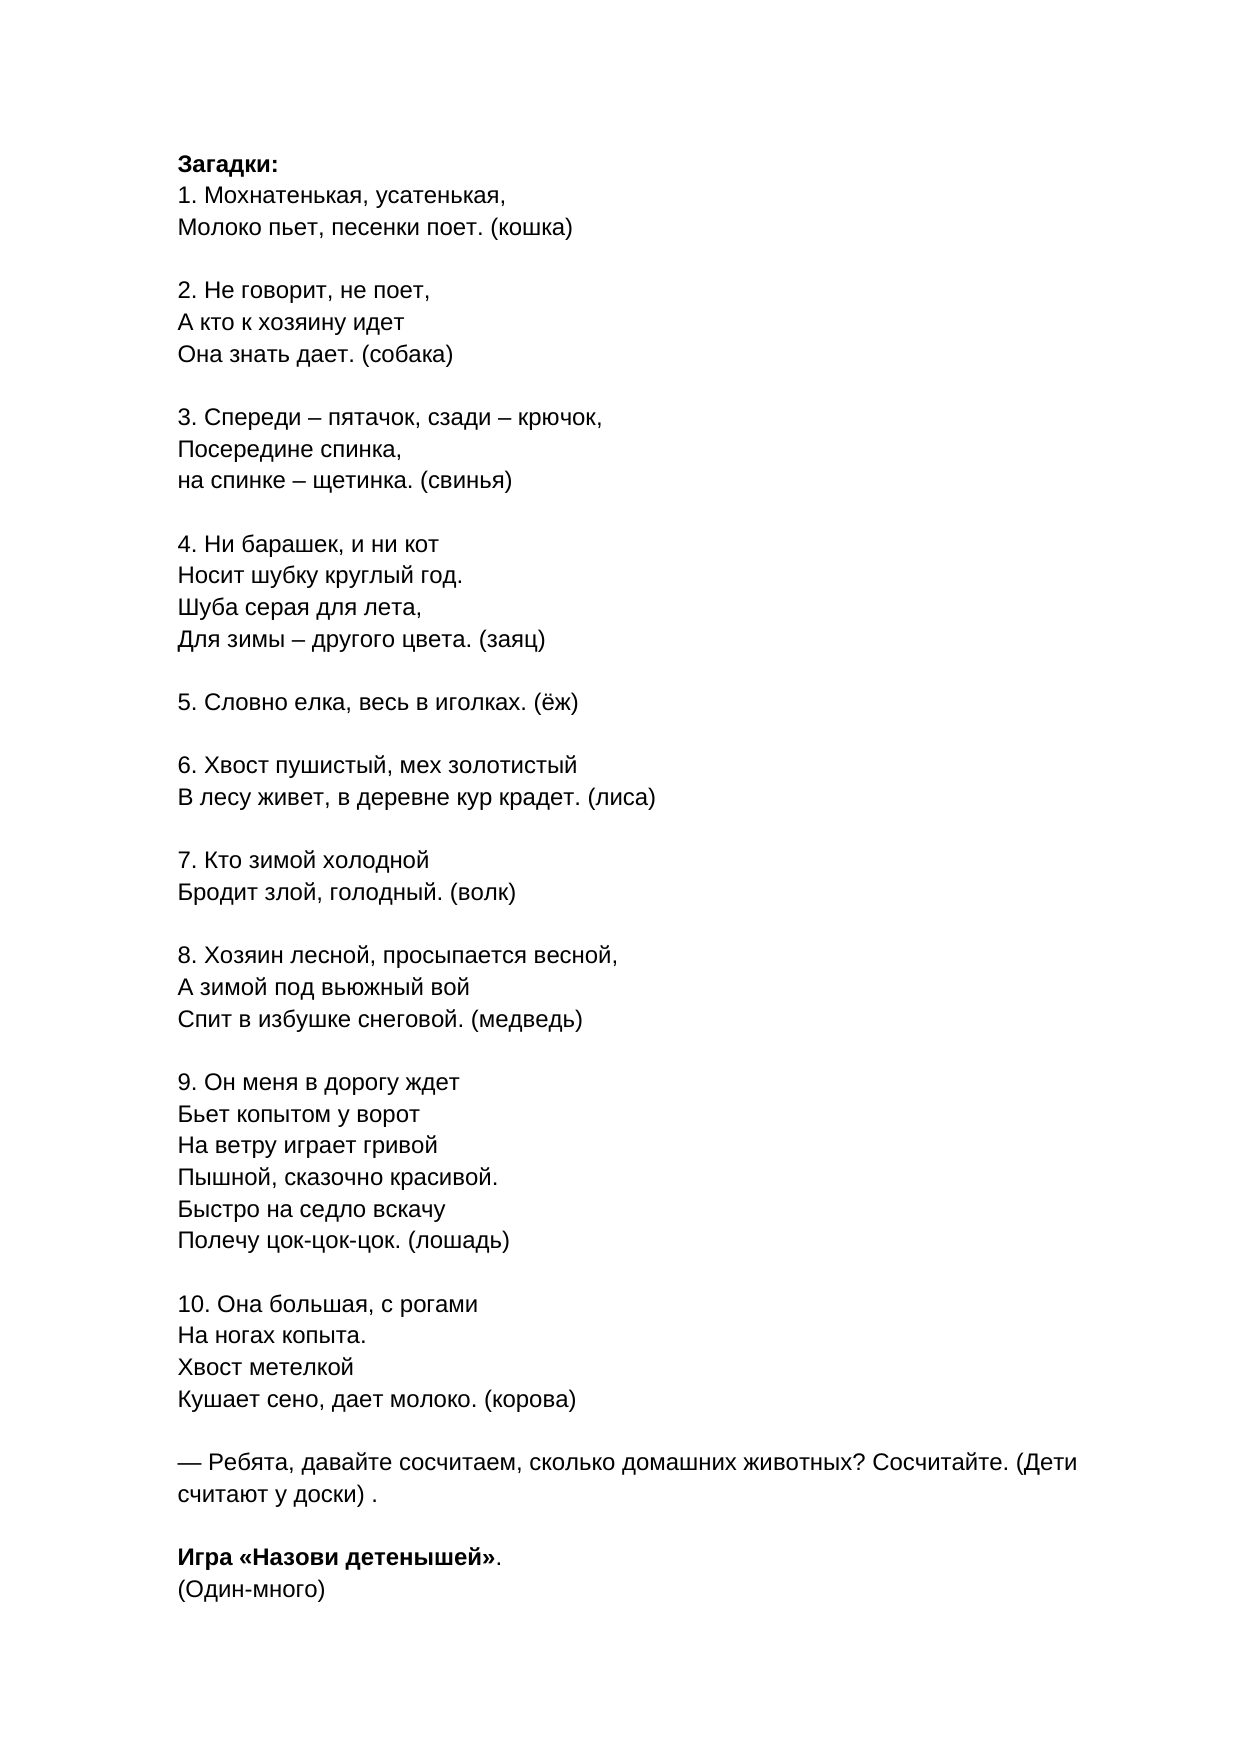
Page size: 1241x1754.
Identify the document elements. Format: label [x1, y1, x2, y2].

text [177, 118, 1152, 1634]
